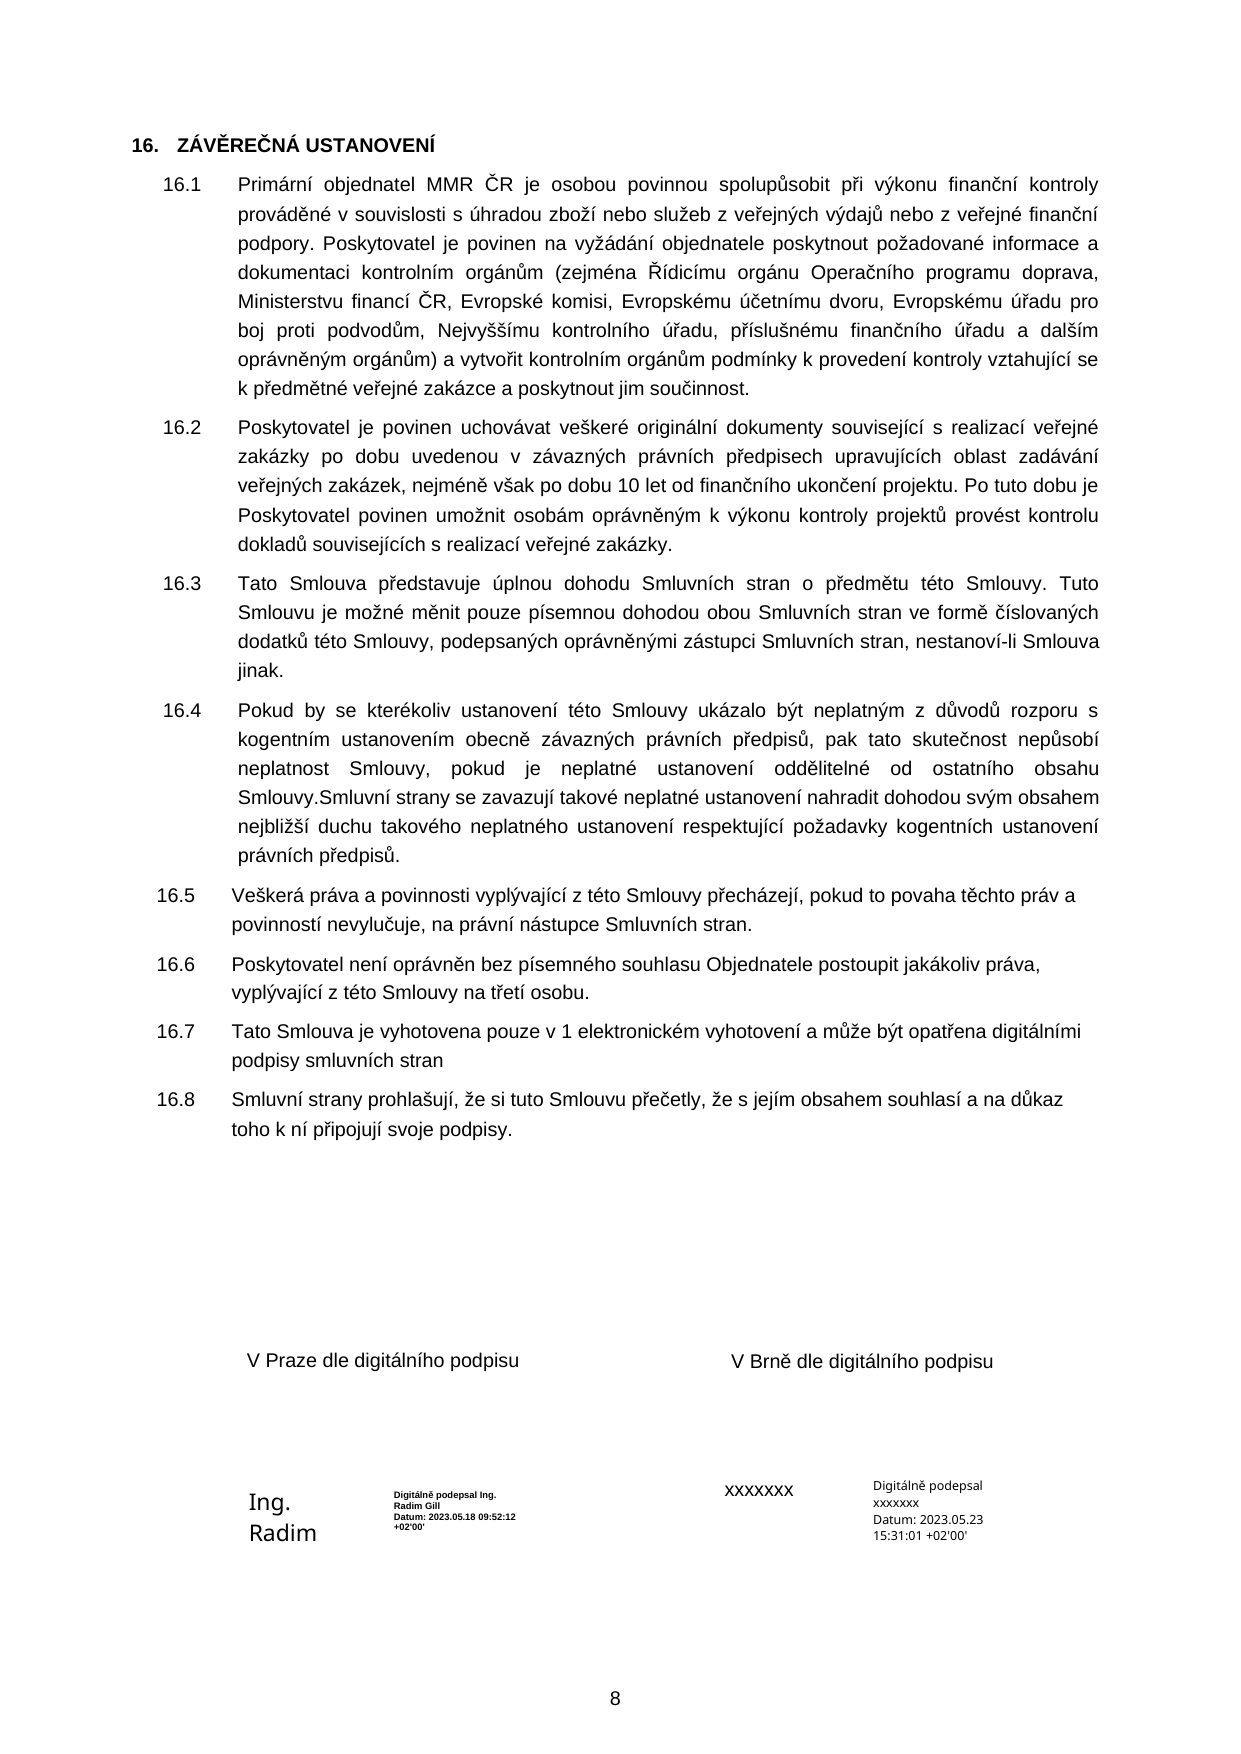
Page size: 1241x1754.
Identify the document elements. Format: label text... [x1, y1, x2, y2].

list Poskytovatel není oprávněn bez písemného souhlasu Objednatele postoupit jakákoliv práva, vyplývající z této Smlouvy na třetí osobu. [156, 952, 1100, 1004]
list Primární objednatel MMR ČR je osobou povinnou spolupůsobit při výkonu finanční kontroly prováděné v souvislosti s úhradou zboží nebo služeb z veřejných výdajů nebo z veřejné finanční podpory. Poskytovatel je povinen na vyžádání objednatele poskytnout požadované informace a dokumentaci kontrolním orgánům (zejména Řídicímu orgánu Operačního programu doprava, Ministerstvu financí ČR, Evropské komisi, Evropskému účetnímu dvoru, Evropskému úřadu pro boj proti podvodům, Nejvyššímu kontrolního úřadu, příslušnému finančního úřadu a dalším oprávněným orgánům) a vytvořit kontrolním orgánům podmínky k provedení kontroly vztahující se k předmětné veřejné zakázce a poskytnout jim součinnost. [163, 173, 1100, 399]
list Smluvní strany prohlašují, že si tuto Smlouvu přečetly, že s jejím obsahem souhlasí a na důkaz toho k ní připojují svoje podpisy. [156, 1088, 1100, 1140]
list ZÁVĚREČNÁ USTANOVENÍ [131, 134, 1100, 157]
list Pokud by se kterékoliv ustanovení této Smlouvy ukázalo být neplatným z důvodů rozporu s kogentním ustanovením obecně závazných právních předpisů, pak tato skutečnost nepůsobí neplatnost Smlouvy, pokud je neplatné ustanovení oddělitelné od ostatního obsahu Smlouvy.Smluvní strany se zavazují takové neplatné ustanovení nahradit dohodou svým obsahem nejbližší duchu takového neplatného ustanovení respektující požadavky kogentních ustanovení právních předpisů. [163, 699, 1100, 867]
list Tato Smlouva je vyhotovena pouze v 1 elektronickém vyhotovení a může být opatřena digitálními podpisy smluvních stran [156, 1020, 1100, 1072]
list Poskytovatel je povinen uchovávat veškeré originální dokumenty související s realizací veřejné zakázky po dobu uvedenou v závazných právních předpisech upravujících oblast zadávání veřejných zakázek, nejméně však po dobu 10 let od finančního ukončení projektu. Po tuto dobu je Poskytovatel povinen umožnit osobám oprávněným k výkonu kontroly projektů provést kontrolu dokladů souvisejících s realizací veřejné zakázky. [163, 416, 1100, 555]
list Veškerá práva a povinnosti vyplývající z této Smlouvy přecházejí, pokud to povaha těchto práv a povinností nevylučuje, na právní nástupce Smluvních stran. [156, 883, 1100, 935]
list Tato Smlouva představuje úplnou dohodu Smluvních stran o předmětu této Smlouvy. Tuto Smlouvu je možné měnit pouze písemnou dohodou obou Smluvních stran ve formě číslovaných dodatků této Smlouvy, podepsaných oprávněnými zástupci Smluvních stran, nestanoví-li Smlouva jinak. [163, 572, 1100, 682]
